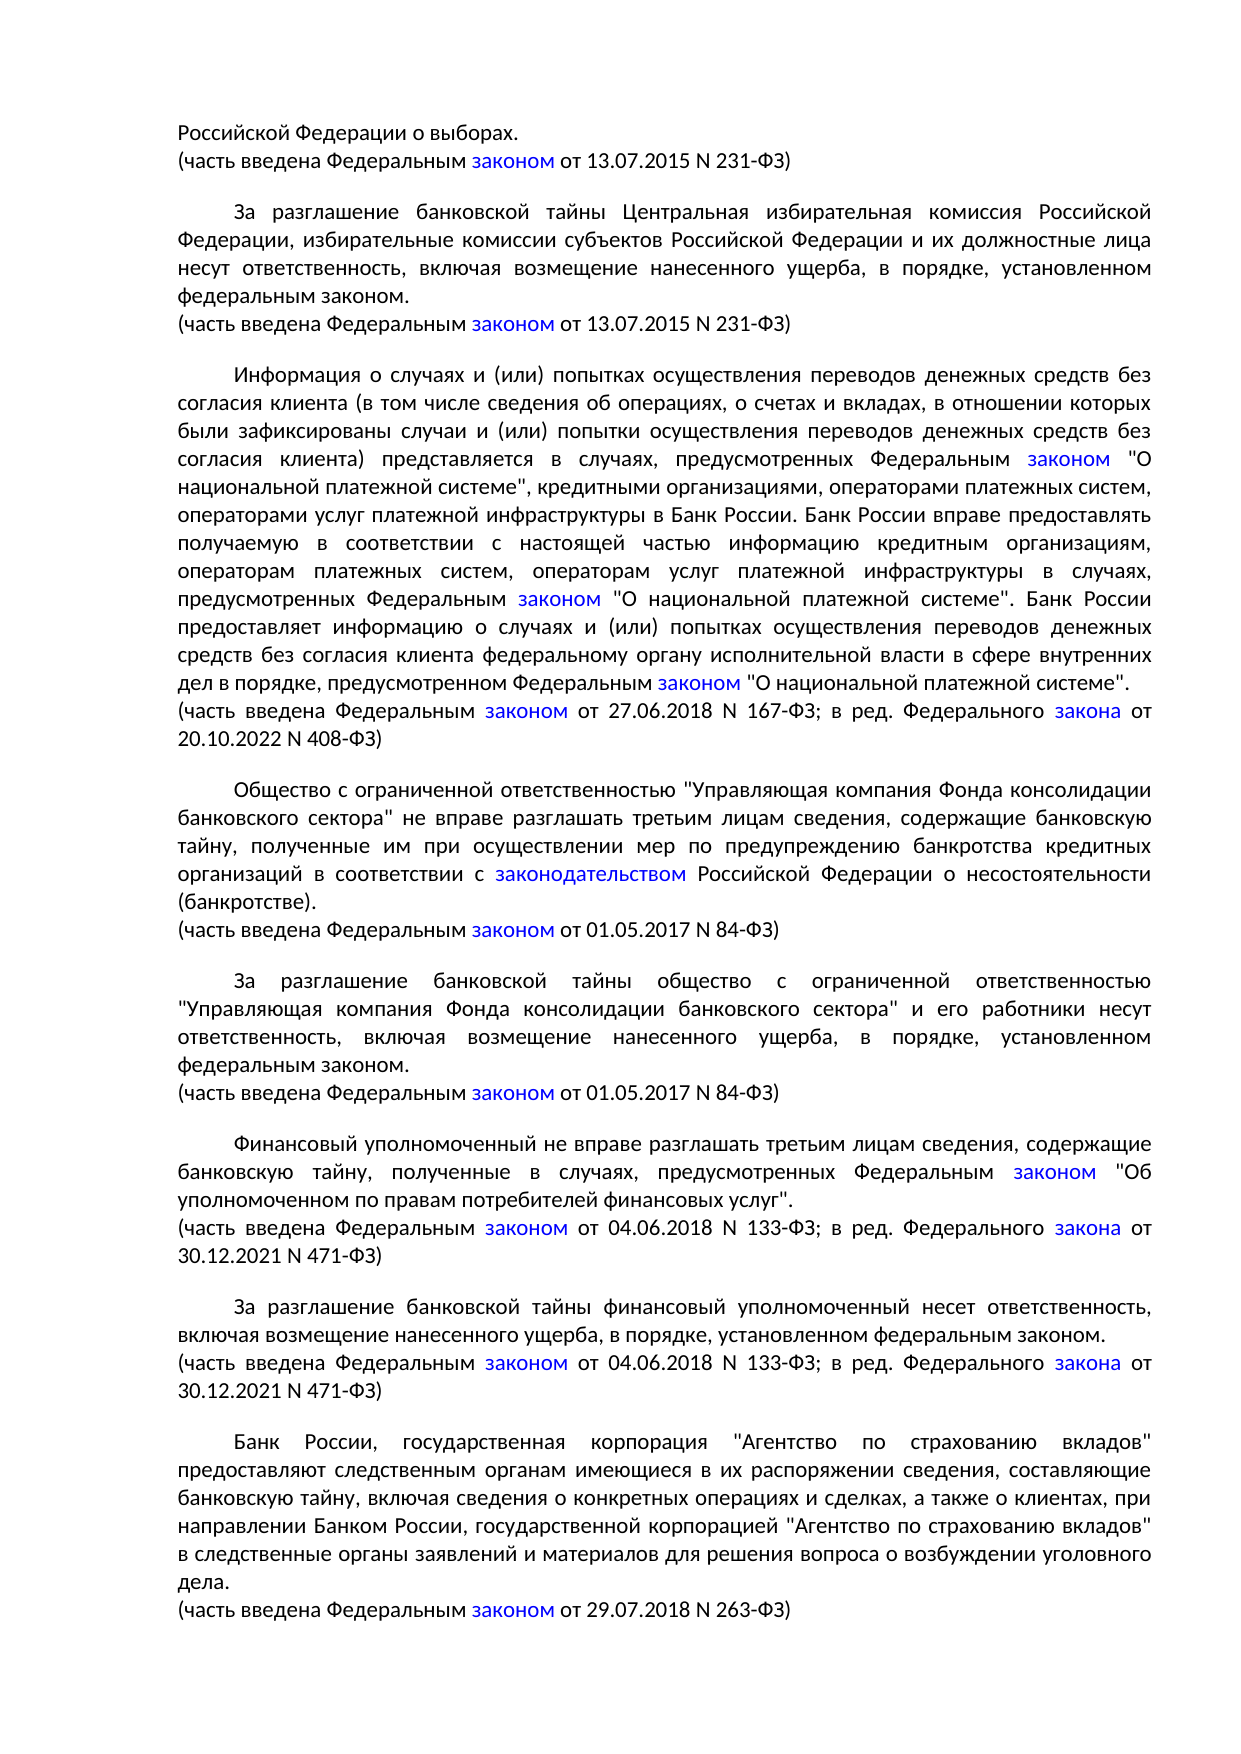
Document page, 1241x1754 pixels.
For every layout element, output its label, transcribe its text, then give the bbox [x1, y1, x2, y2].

text (часть введена Федеральным законом от 01.05.2017 N 84-ФЗ) [177, 1078, 1152, 1106]
text (часть введена Федеральным законом от 13.07.2015 N 231-ФЗ) [177, 146, 1152, 174]
text (часть введена Федеральным законом от 29.07.2018 N 263-ФЗ) [177, 1596, 1152, 1623]
text Общество с ограниченной ответственностью "Управляющая компания Фонда консолидации банковского сектора" не вправе разглашать третьим лицам сведения, содержащие банковскую тайну, полученные им при осуществлении мер по предупреждению банкротства кредитных организаций в соответствии с законодательством Российской Федерации о несостоятельности (банкротстве). [177, 775, 1152, 915]
text (часть введена Федеральным законом от 04.06.2018 N 133-ФЗ; в ред. Федерального закона от 30.12.2021 N 471-ФЗ) [177, 1213, 1152, 1269]
text Информация о случаях и (или) попытках осуществления переводов денежных средств без согласия клиента (в том числе сведения об операциях, о счетах и вкладах, в отношении которых были зафиксированы случаи и (или) попытки осуществления переводов денежных средств без согласия клиента) представляется в случаях, предусмотренных Федеральным законом "О национальной платежной системе", кредитными организациями, операторами платежных систем, операторами услуг платежной инфраструктуры в Банк России. Банк России вправе предоставлять получаемую в соответствии с настоящей частью информацию кредитным организациям, операторам платежных систем, операторам услуг платежной инфраструктуры в случаях, предусмотренных Федеральным законом "О национальной платежной системе". Банк России предоставляет информацию о случаях и (или) попытках осуществления переводов денежных средств без согласия клиента федеральному органу исполнительной власти в сфере внутренних дел в порядке, предусмотренном Федеральным законом "О национальной платежной системе". [177, 360, 1152, 696]
text (часть введена Федеральным законом от 04.06.2018 N 133-ФЗ; в ред. Федерального закона от 30.12.2021 N 471-ФЗ) [177, 1348, 1152, 1404]
text (часть введена Федеральным законом от 01.05.2017 N 84-ФЗ) [177, 915, 1152, 943]
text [177, 118, 1152, 146]
text За разглашение банковской тайны Центральная избирательная комиссия Российской Федерации, избирательные комиссии субъектов Российской Федерации и их должностные лица несут ответственность, включая возмещение нанесенного ущерба, в порядке, установленном федеральным законом. [177, 197, 1152, 309]
text Банк России, государственная корпорация "Агентство по страхованию вкладов" предоставляют следственным органам имеющиеся в их распоряжении сведения, составляющие банковскую тайну, включая сведения о конкретных операциях и сделках, а также о клиентах, при направлении Банком России, государственной корпорацией "Агентство по страхованию вкладов" в следственные органы заявлений и материалов для решения вопроса о возбуждении уголовного дела. [177, 1427, 1152, 1596]
text Финансовый уполномоченный не вправе разглашать третьим лицам сведения, содержащие банковскую тайну, полученные в случаях, предусмотренных Федеральным законом "Об уполномоченном по правам потребителей финансовых услуг". [177, 1129, 1152, 1213]
text За разглашение банковской тайны финансовый уполномоченный несет ответственность, включая возмещение нанесенного ущерба, в порядке, установленном федеральным законом. [177, 1292, 1152, 1348]
text (часть введена Федеральным законом от 13.07.2015 N 231-ФЗ) [177, 309, 1152, 337]
text (часть введена Федеральным законом от 27.06.2018 N 167-ФЗ; в ред. Федерального закона от 20.10.2022 N 408-ФЗ) [177, 696, 1152, 752]
text За разглашение банковской тайны общество с ограниченной ответственностью "Управляющая компания Фонда консолидации банковского сектора" и его работники несут ответственность, включая возмещение нанесенного ущерба, в порядке, установленном федеральным законом. [177, 966, 1152, 1078]
